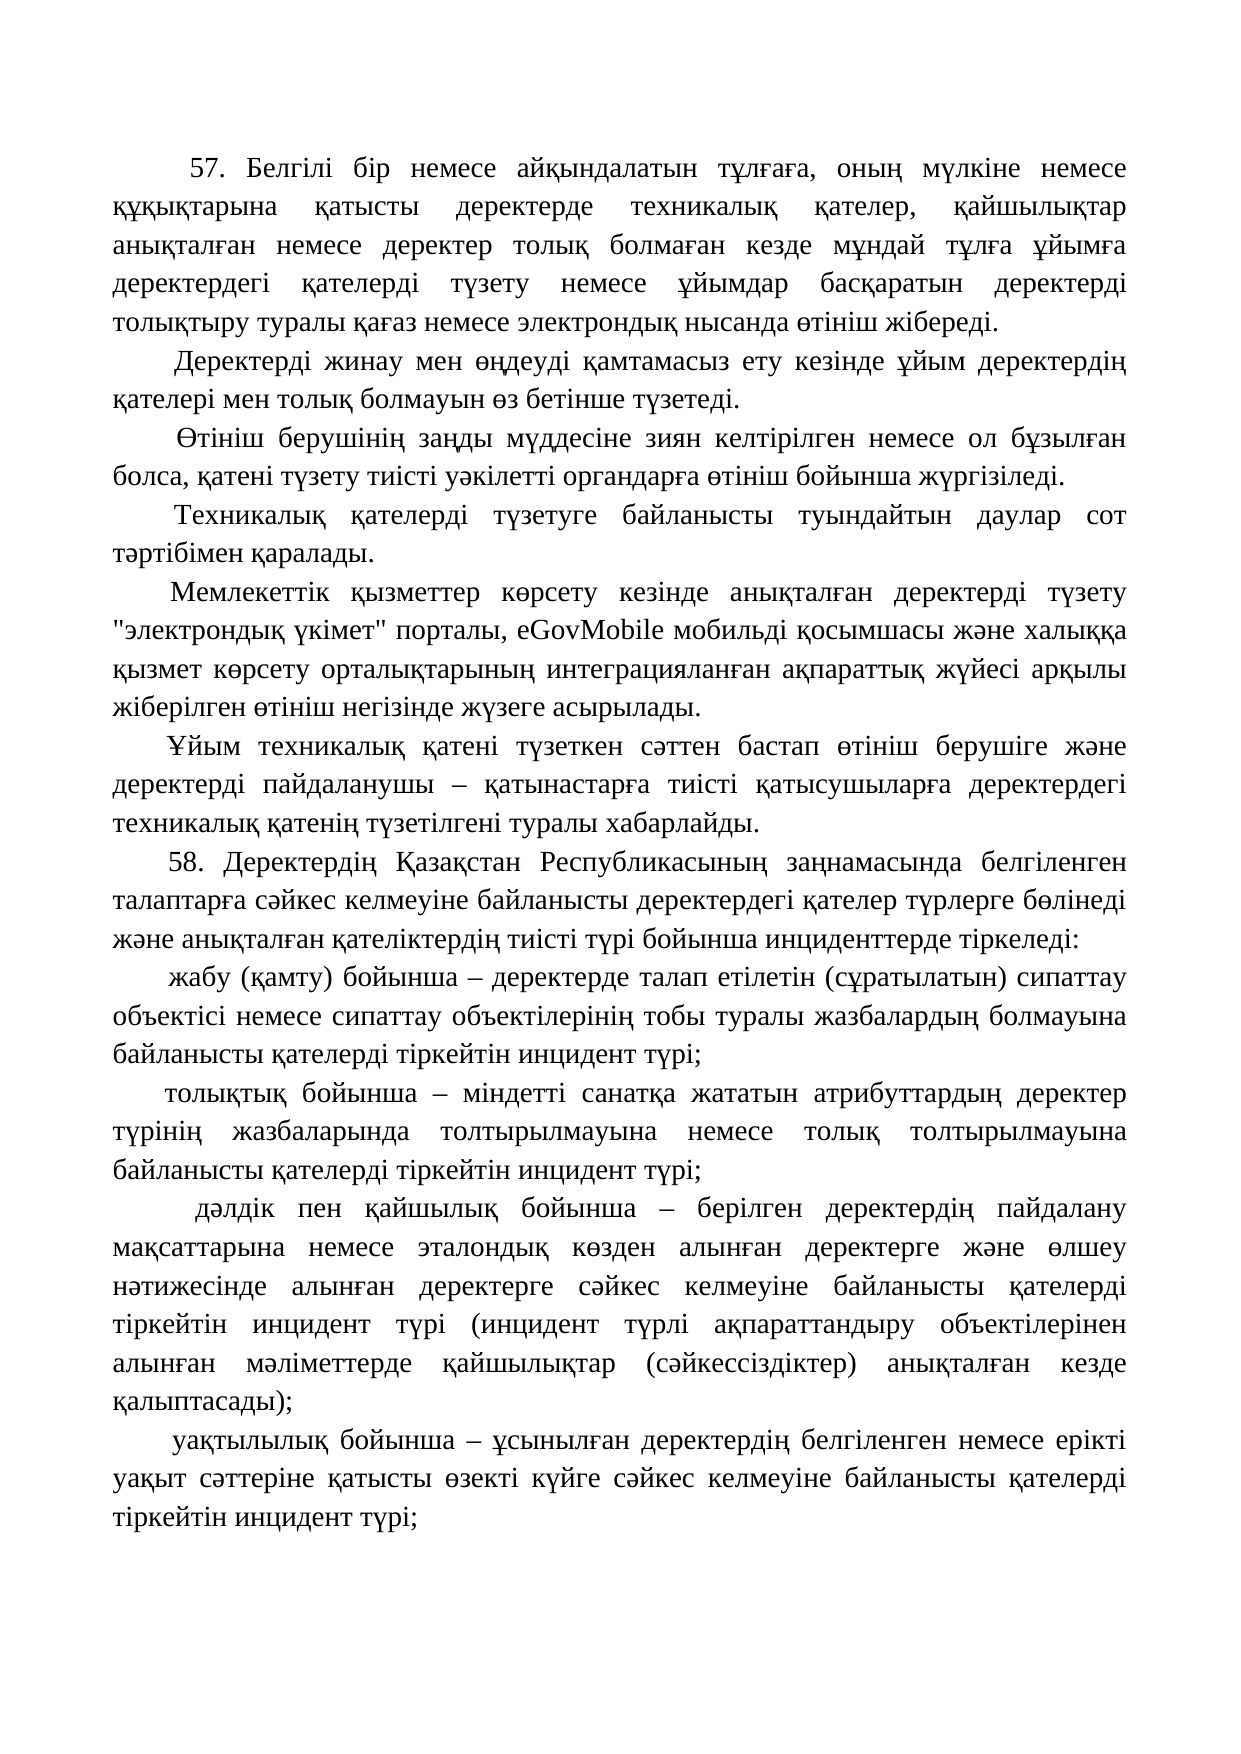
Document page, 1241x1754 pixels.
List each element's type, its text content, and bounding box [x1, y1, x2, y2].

text толықтық бойынша – міндетті санатқа жататын атрибуттардың деректер түрінің жазбаларында толтырылмауына немесе толық толтырылмауына байланысты қателерді тіркейтін инцидент түрі; [112, 1075, 1128, 1186]
text Деректерді жинау мен өңдеуді қамтамасыз ету кезінде ұйым деректердің қателері мен толық болмауын өз бетінше түзетеді. [112, 343, 1128, 415]
text жабу (қамту) бойынша – деректерде талап етілетін (сұратылатын) сипаттау объектісі немесе сипаттау объектілерінің тобы туралы жазбалардың болмауына байланысты қателерді тіркейтін инцидент түрі; [112, 959, 1128, 1070]
text дәлдік пен қайшылық бойынша – берілген деректердің пайдалану мақсаттарына немесе эталондық көзден алынған деректерге және өлшеу нәтижесінде алынған деректерге сәйкес келмеуіне байланысты қателерді тіркейтін инцидент түрі (инцидент түрлі ақпараттандыру объектілерінен алынған мәліметтерде қайшылықтар (сәйкессіздіктер) анықталған кезде қалыптасады); [112, 1191, 1128, 1417]
text 58. Деректердің Қазақстан Республикасының заңнамасында белгіленген талаптарға сәйкес келмеуіне байланысты деректердегі қателер түрлерге бөлінеді және анықталған қателіктердің тиісті түрі бойынша инциденттерде тіркеледі: [112, 844, 1128, 954]
text Мемлекеттік қызметтер көрсету кезінде анықталған деректерді түзету "электрондық үкімет" порталы, eGovMobile мобильді қосымшасы және халыққа қызмет көрсету орталықтарының интеграцияланған ақпараттық жүйесі арқылы жіберілген өтініш негізінде жүзеге асырылады. [112, 574, 1128, 723]
text Өтініш берушінің заңды мүддесіне зиян келтірілген немесе ол бұзылған болса, қатені түзету тиісті уәкілетті органдарға өтініш бойынша жүргізіледі. [112, 420, 1128, 492]
text Техникалық қателерді түзетуге байланысты туындайтын даулар сот тәртібімен қаралады. [112, 497, 1128, 569]
text Ұйым техникалық қатені түзеткен сәттен бастап өтініш берушіге және деректерді пайдаланушы – қатынастарға тиісті қатысушыларға деректердегі техникалық қатенің түзетілгені туралы хабарлайды. [112, 728, 1128, 839]
text 57. Белгілі бір немесе айқындалатын тұлғаға, оның мүлкіне немесе құқықтарына қатысты деректерде техникалық қателер, қайшылықтар анықталған немесе деректер толық болмаған кезде мұндай тұлға ұйымға деректердегі қателерді түзету немесе ұйымдар басқаратын деректерді толықтыру туралы қағаз немесе электрондық нысанда өтініш жібереді. [112, 150, 1128, 338]
text уақтылылық бойынша – ұсынылған деректердің белгіленген немесе ерікті уақыт сәттеріне қатысты өзекті күйге сәйкес келмеуіне байланысты қателерді тіркейтін инцидент түрі; [112, 1422, 1128, 1532]
